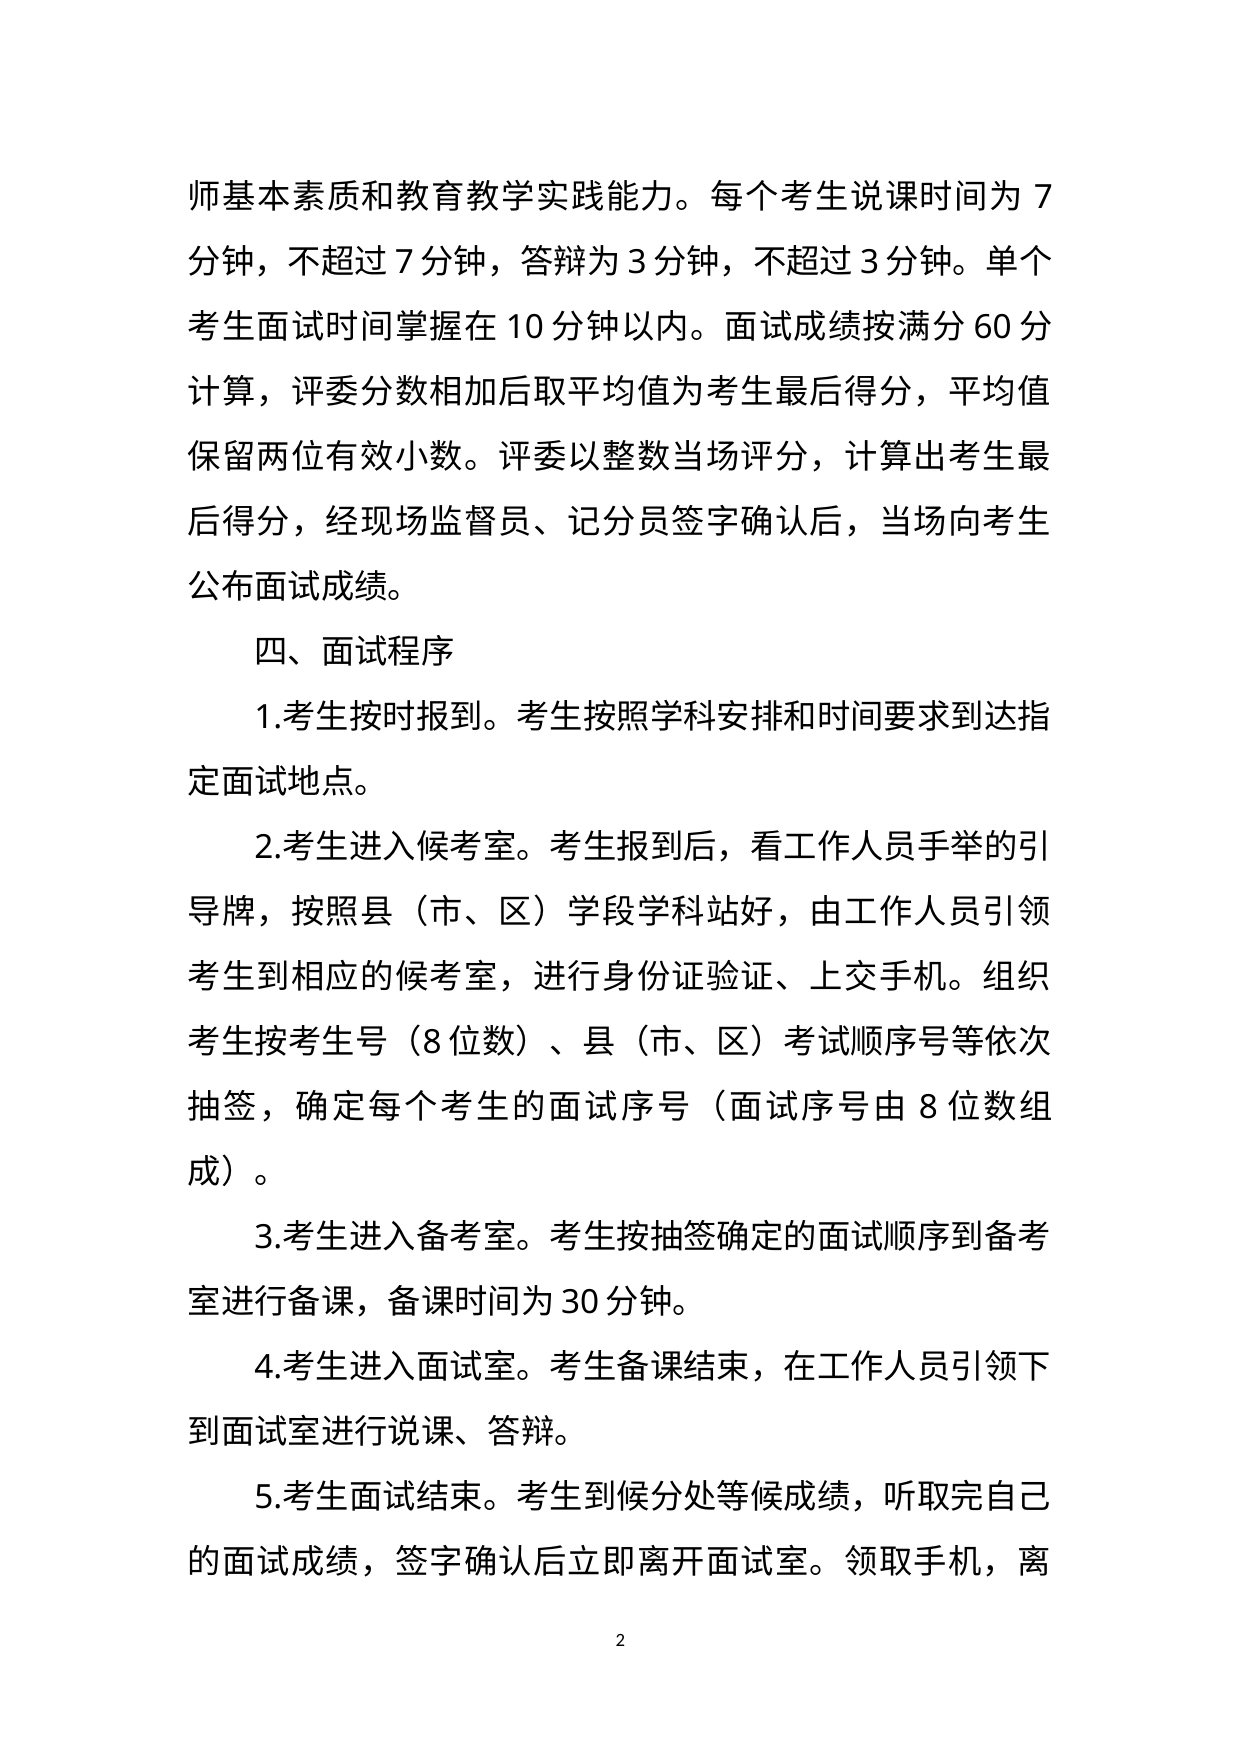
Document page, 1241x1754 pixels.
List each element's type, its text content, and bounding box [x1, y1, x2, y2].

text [187, 1462, 1053, 1592]
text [187, 162, 1053, 617]
text 四、面试程序 [187, 617, 1053, 682]
text 4.考生进入面试室。考生备课结束，在工作人员引领下到面试室进行说课、答辩。 [187, 1332, 1053, 1462]
text 2.考生进入候考室。考生报到后，看工作人员手举的引导牌，按照县（市、区）学段学科站好，由工作人员引领考生到相应的候考室，进行身份证验证、上交手机。组织考生按考生号（8位数）、县（市、区）考试顺序号等依次抽签，确定每个考生的面试序号（面试序号由8位数组成）。 [187, 812, 1053, 1202]
text 1.考生按时报到。考生按照学科安排和时间要求到达指定面试地点。 [187, 682, 1053, 812]
text 3.考生进入备考室。考生按抽签确定的面试顺序到备考室进行备课，备课时间为30分钟。 [187, 1202, 1053, 1332]
